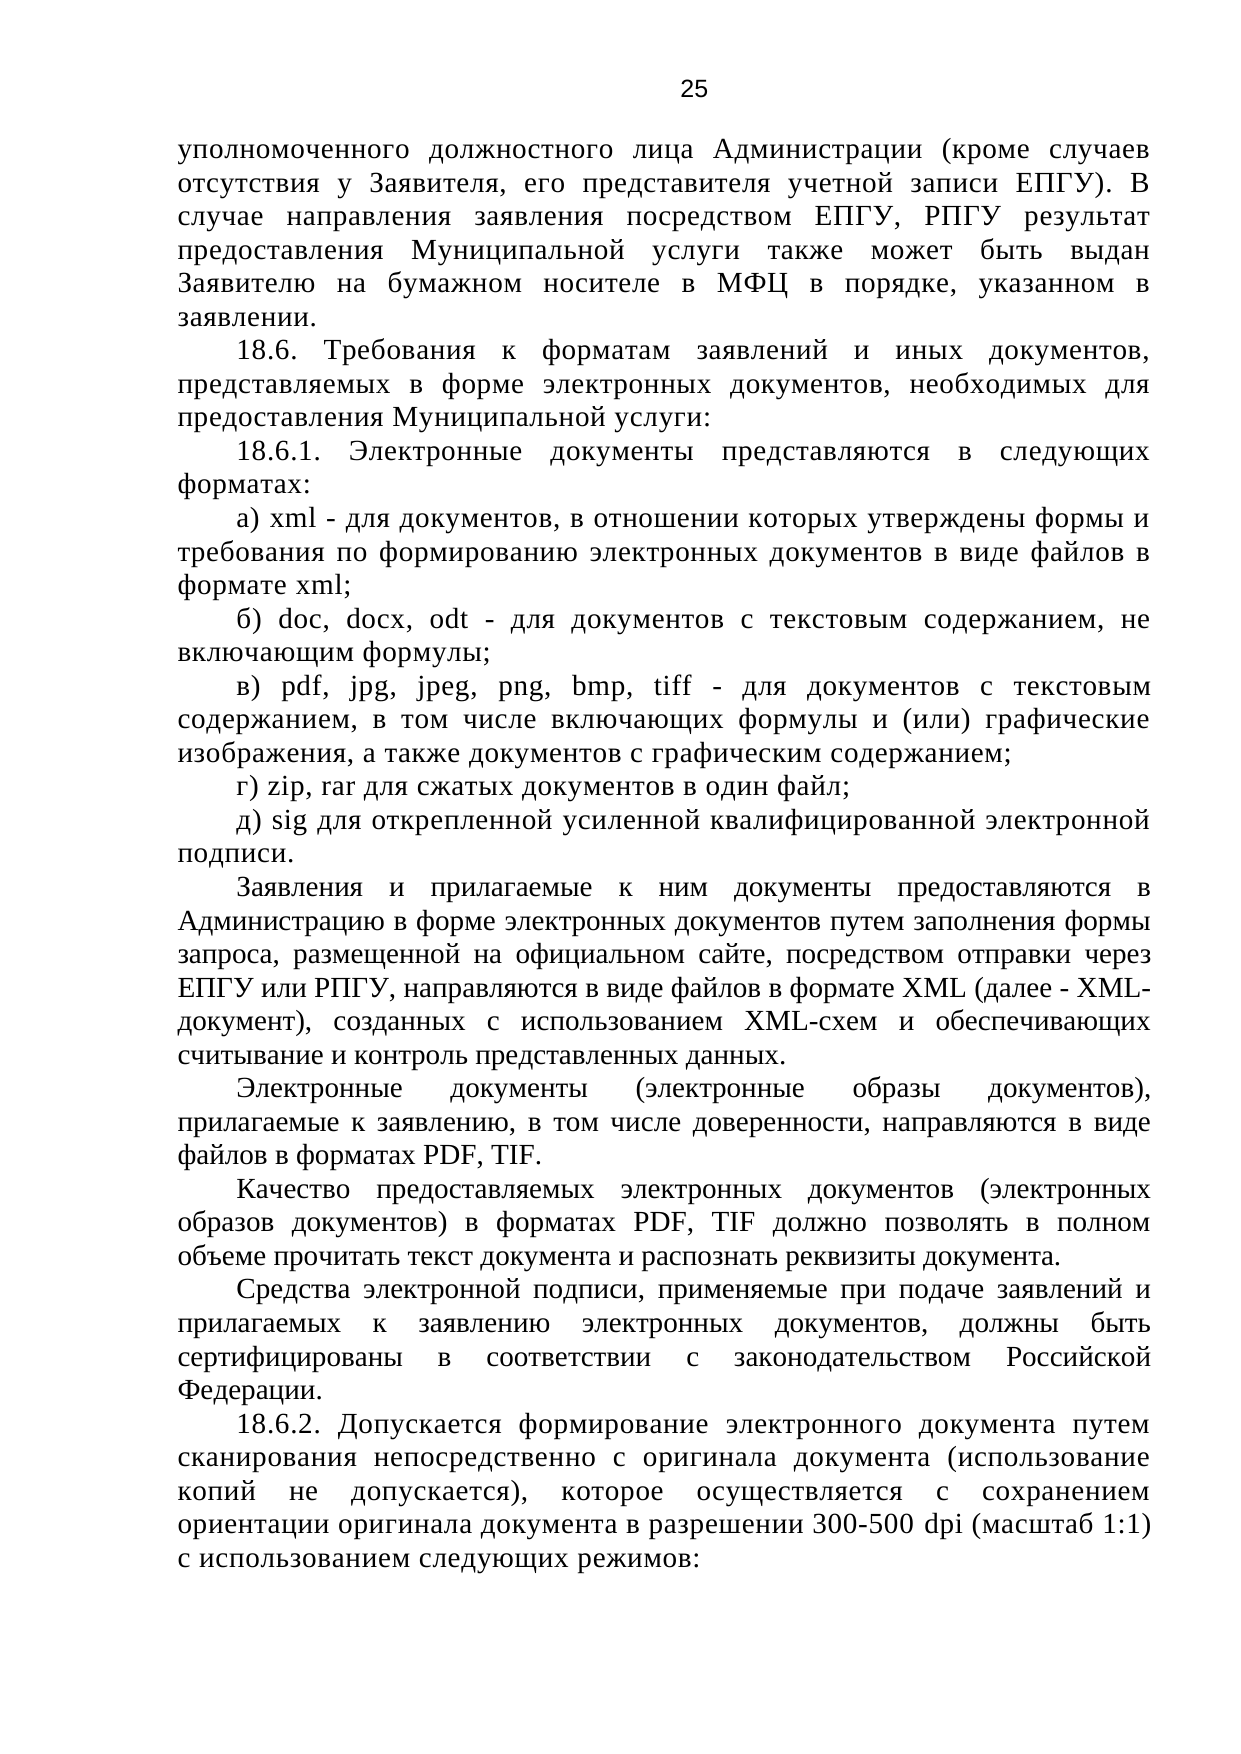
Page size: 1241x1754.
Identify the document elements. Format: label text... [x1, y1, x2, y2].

text в) pdf, jpg, jpeg, png, bmp, tiff - для документов с текстовым содержанием, в том числе включающих формулы и (или) графические изображения, а также документов с графическим содержанием; [177, 668, 1152, 768]
text д) sig для открепленной усиленной квалифицированной электронной подписи. [177, 802, 1152, 869]
text Средства электронной подписи, применяемые при подаче заявлений и прилагаемых к заявлению электронных документов, должны быть сертифицированы в соответствии с законодательством Российской Федерации. [177, 1272, 1152, 1406]
text 18.6. Требования к форматам заявлений и иных документов, представляемых в форме электронных документов, необходимых для предоставления Муниципальной услуги: [177, 332, 1152, 433]
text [177, 131, 1152, 332]
text а) xml - для документов, в отношении которых утверждены формы и требования по формированию электронных документов в виде файлов в формате xml; [177, 500, 1152, 601]
text Качество предоставляемых электронных документов (электронных образов документов) в форматах PDF, TIF должно позволять в полном объеме прочитать текст документа и распознать реквизиты документа. [177, 1171, 1152, 1272]
text Электронные документы (электронные образы документов), прилагаемые к заявлению, в том числе доверенности, направляются в виде файлов в форматах PDF, TIF. [177, 1070, 1152, 1171]
text 18.6.1. Электронные документы представляются в следующих форматах: [177, 433, 1152, 500]
text б) doc, docx, odt - для документов с текстовым содержанием, не включающим формулы; [177, 601, 1152, 668]
text г) zip, rar для сжатых документов в один файл; [177, 768, 1152, 802]
text Заявления и прилагаемые к ним документы предоставляются в Администрацию в форме электронных документов путем заполнения формы запроса, размещенной на официальном сайте, посредством отправки через ЕПГУ или РПГУ, направляются в виде файлов в формате XML (далее - XML-документ), созданных с использованием XML-схем и обеспечивающих считывание и контроль представленных данных. [177, 869, 1152, 1070]
text 18.6.2. Допускается формирование электронного документа путем сканирования непосредственно с оригинала документа (использование копий не допускается), которое осуществляется с сохранением ориентации оригинала документа в разрешении 300-500 dpi (масштаб 1:1) с использованием следующих режимов: [177, 1406, 1152, 1573]
